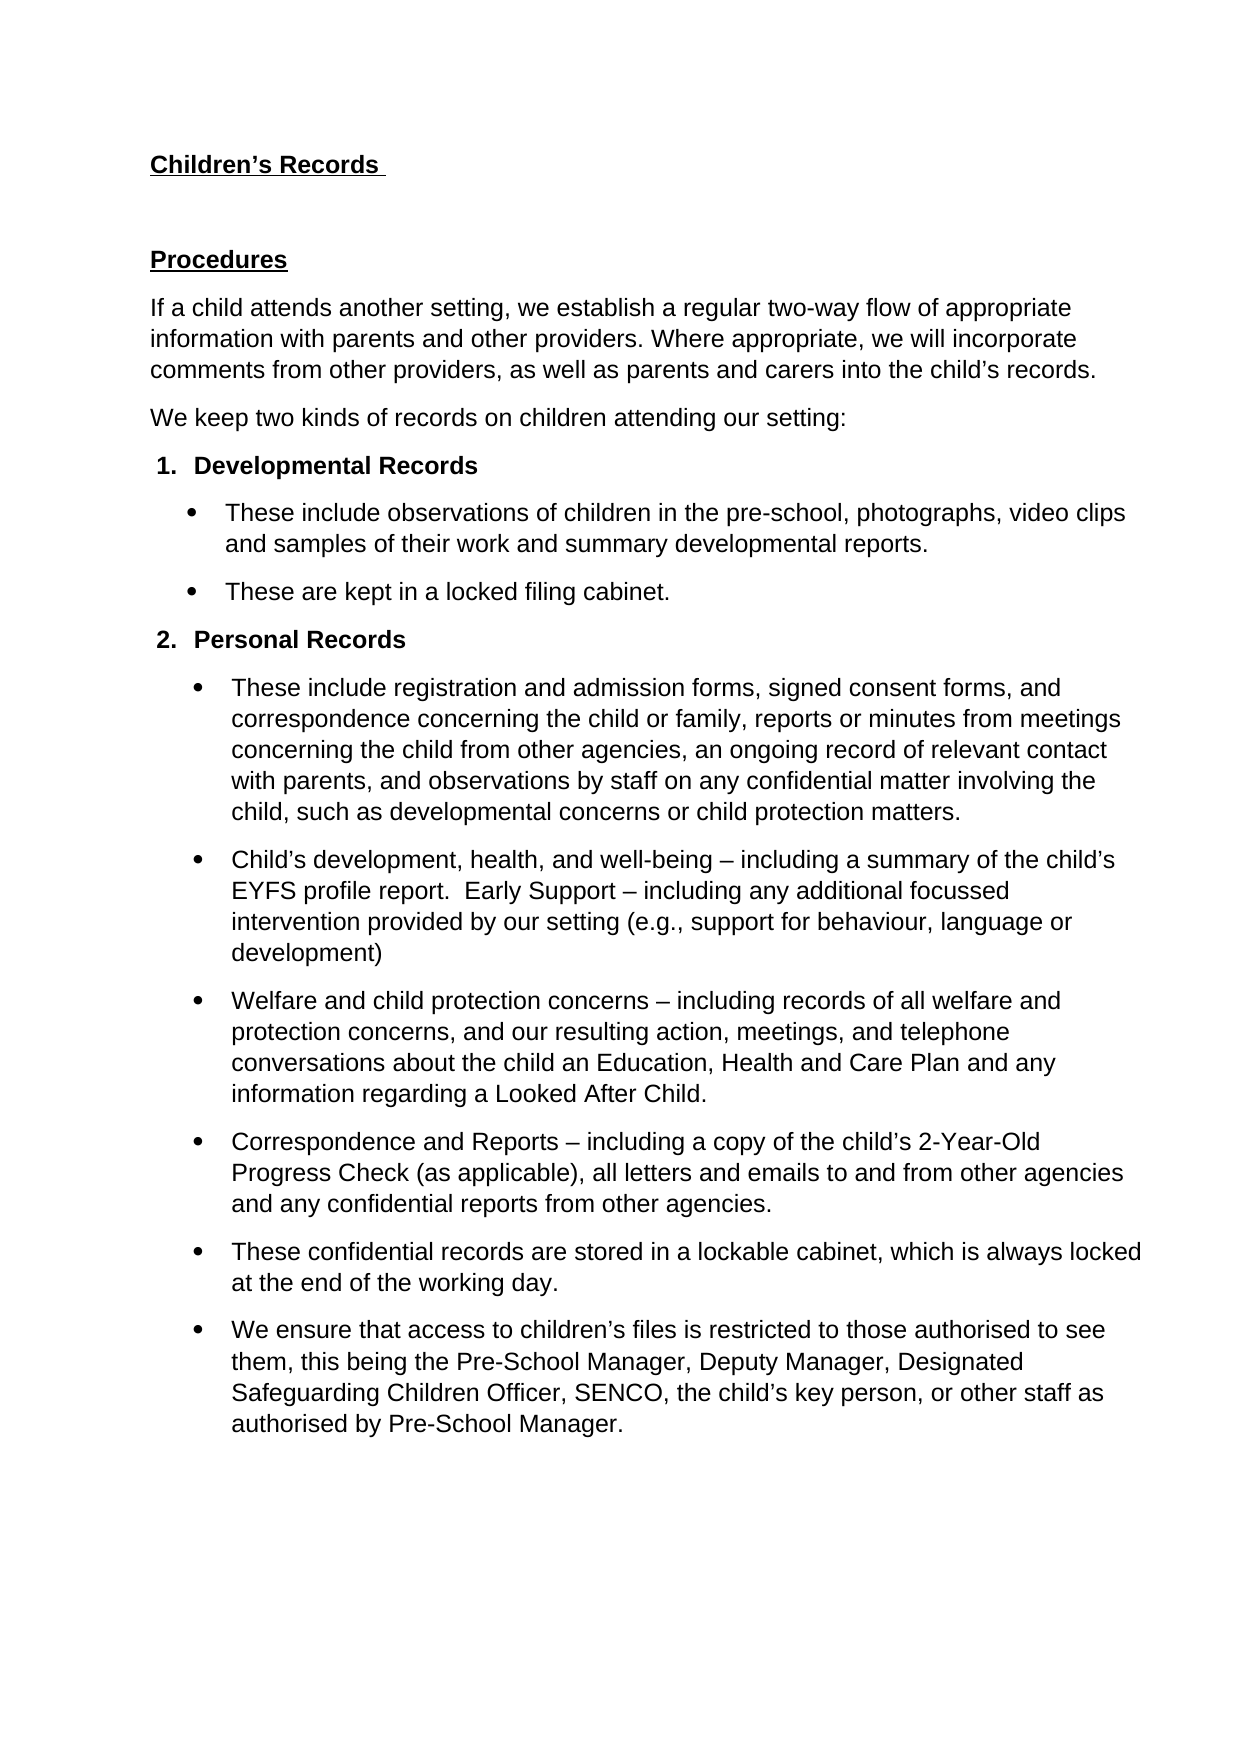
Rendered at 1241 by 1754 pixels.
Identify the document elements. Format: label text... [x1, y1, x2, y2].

list These include observations of children in the pre-school, photographs, video clips and samples of their work and summary developmental reports. [187, 498, 1144, 558]
list Child’s development, health, and well-being – including a summary of the child’s EYFS profile report. Early Support – including any additional focussed intervention provided by our setting (e.g., support for behaviour, language or development) [194, 845, 1144, 967]
list We ensure that access to children’s files is restricted to those authorised to see them, this being the Pre-School Manager, Deputy Manager, Designated Safeguarding Children Officer, SENCO, the child’s key person, or other staff as authorised by Pre-School Manager. [194, 1315, 1144, 1437]
text Procedures [150, 245, 1144, 274]
text Children’s Records [150, 150, 1144, 179]
list Welfare and child protection concerns – including records of all welfare and protection concerns, and our resulting action, meetings, and telephone conversations about the child an Education, Health and Care Plan and any information regarding a Looked After Child. [194, 986, 1144, 1108]
list Personal Records [156, 625, 1144, 654]
list These include registration and admission forms, signed consent forms, and correspondence concerning the child or family, reports or minutes from meetings concerning the child from other agencies, an ongoing record of relevant contact with parents, and observations by staff on any confidential matter involving the child, such as developmental concerns or child protection matters. [194, 673, 1144, 826]
list These confidential records are stored in a lockable cabinet, which is always locked at the end of the working day. [194, 1236, 1144, 1296]
text We keep two kinds of records on children attending our setting: [150, 403, 1144, 432]
list These are kept in a locked filing cabinet. [187, 577, 1144, 606]
list Correspondence and Reports – including a copy of the child’s 2-Year-Old Progress Check (as applicable), all letters and emails to and from other agencies and any confidential reports from other agencies. [194, 1127, 1144, 1217]
text If a child attends another setting, we establish a regular two-way flow of appropriate information with parents and other providers. Where appropriate, we will incorporate comments from other providers, as well as parents and carers into the child’s records. [150, 293, 1144, 384]
list Developmental Records [156, 451, 1144, 479]
